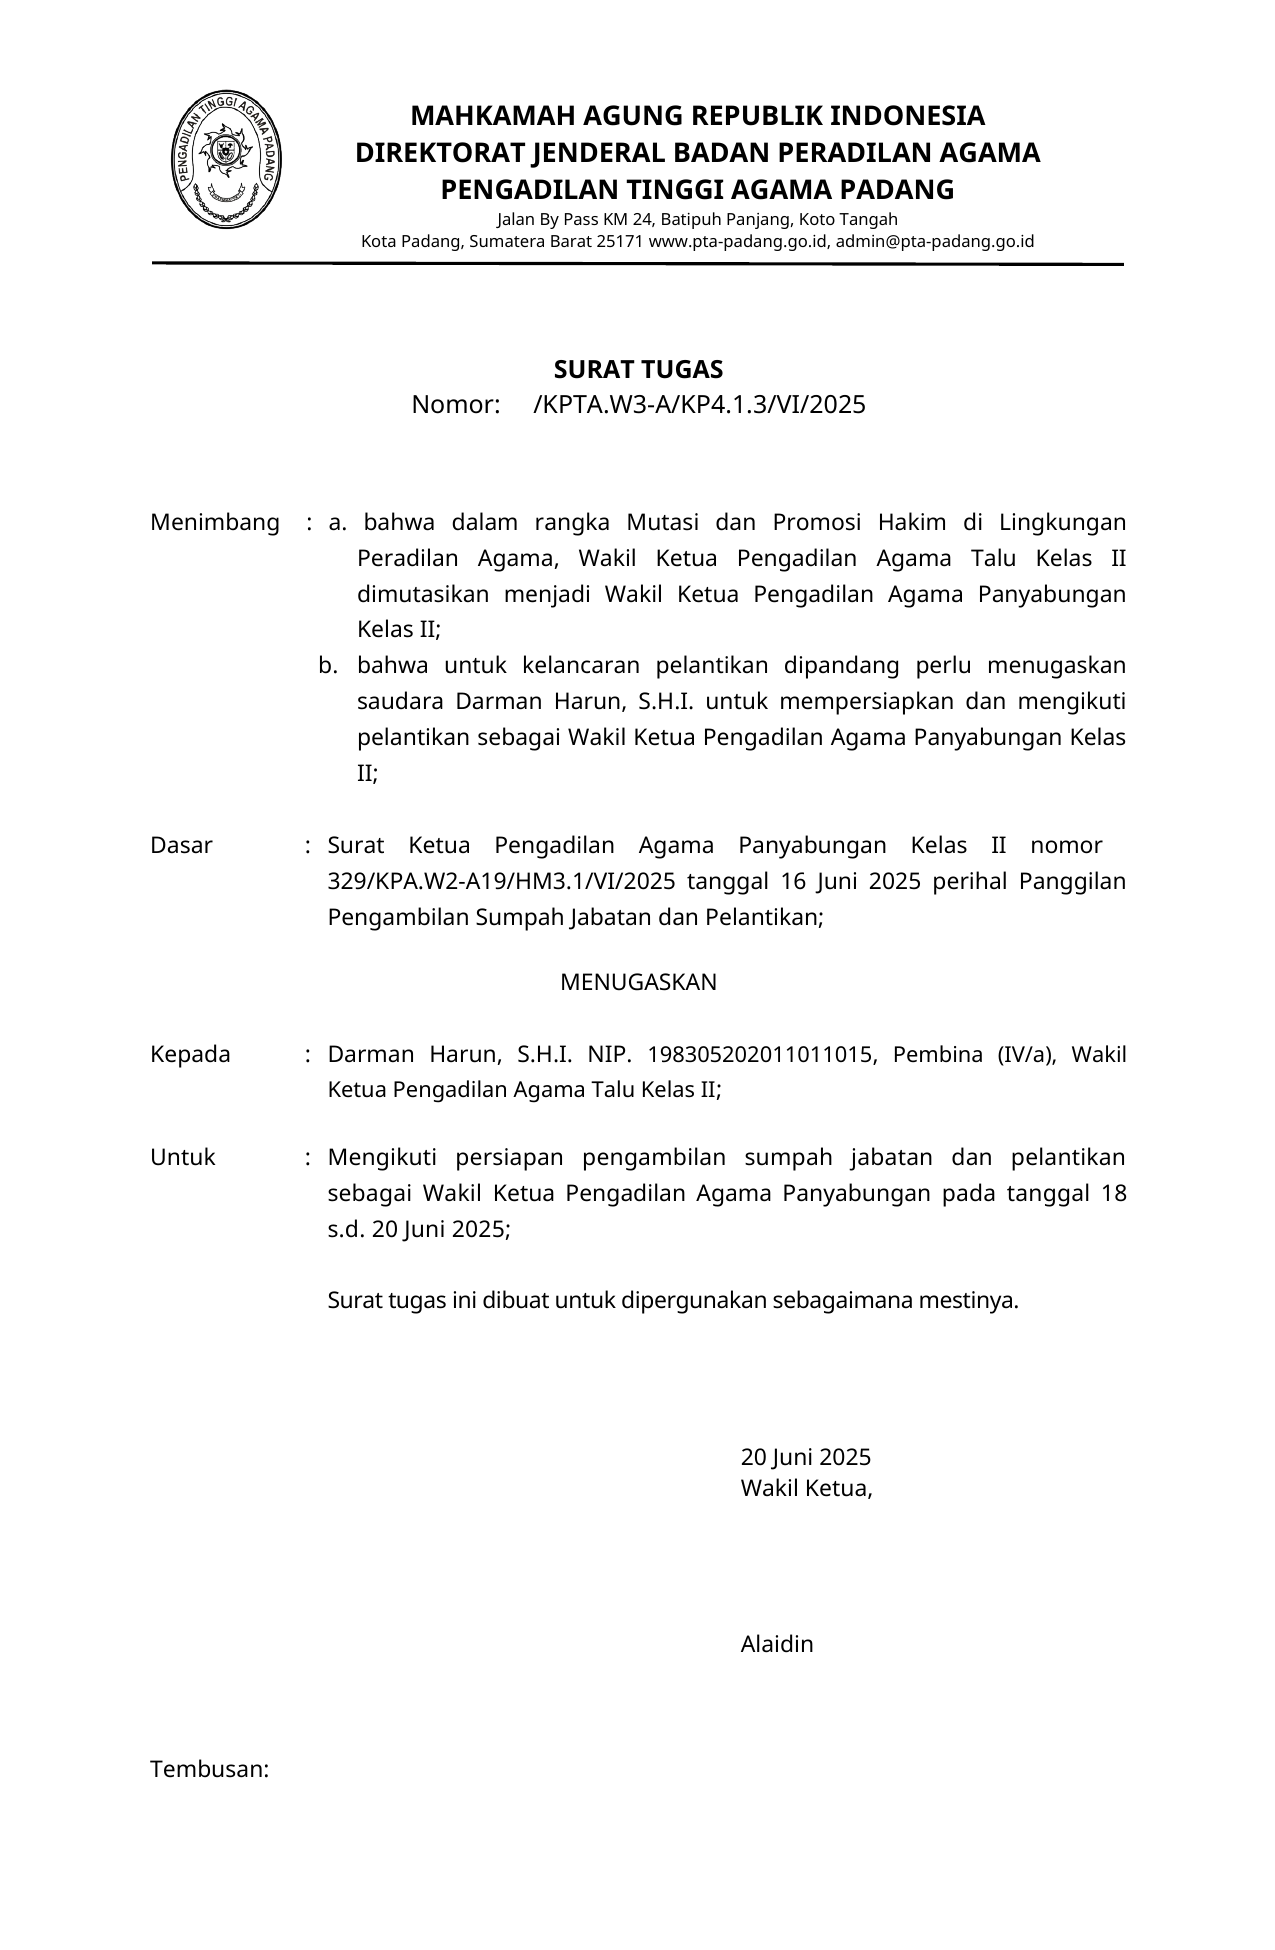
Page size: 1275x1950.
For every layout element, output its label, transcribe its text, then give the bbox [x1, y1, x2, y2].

text Menimbang : a. bahwa dalam rangka Mutasi dan Promosi Hakim di Lingkungan Peradilan Agama, Wakil Ketua Pengadilan Agama Talu Kelas II dimutasikan menjadi Wakil Ketua Pengadilan Agama Panyabungan Kelas II; [150, 506, 1127, 645]
text Wakil Ketua, [696, 1472, 1127, 1503]
text Alaidin [741, 1628, 1127, 1659]
text b. bahwa untuk kelancaran pelantikan dipandang perlu menugaskan saudara Darman Harun, S.H.I. untuk mempersiapkan dan mengikuti pelantikan sebagai Wakil Ketua Pengadilan Agama Panyabungan Kelas II; [150, 649, 1127, 788]
text PENGADILAN TINGGI AGAMA PADANG [283, 170, 1127, 207]
text Surat tugas ini dibuat untuk dipergunakan sebagaimana mestinya. [150, 1284, 1127, 1316]
text Dasar : Surat Ketua Pengadilan Agama Panyabungan Kelas II nomor 329/KРА.W2-A19/HM3.1/VI/2025 tanggal 16 Juni 2025 perihal Panggilan Pengambilan Sumpah Jabatan dan Pelantikan; [150, 829, 1127, 932]
text Tembusan: [150, 1753, 1127, 1784]
text Nomor: /KPTA.W3-A/KP4.1.3/VI/2025 [150, 386, 1127, 420]
text Untuk : Mengikuti persiapan pengambilan sumpah jabatan dan pelantikan sebagai Wakil Ketua Pengadilan Agama Panyabungan pada tanggal 18 s.d. 20 Juni 2025; [150, 1141, 1127, 1244]
text Jalan By Pass KM 24, Batipuh Panjang, Koto Tangah [283, 207, 1127, 230]
text SURAT TUGAS [150, 352, 1127, 386]
text Kepada : Darman Harun, S.H.I. NIP. 198305202011011015, Pembina (IV/a), Wakil Ketua Pengadilan Agama Talu Kelas II; [150, 1037, 1127, 1105]
text MENUGASKAN [150, 966, 1127, 997]
text Kota Padang, Sumatera Barat 25171 www.pta-padang.go.id, admin@pta-padang.go.id [268, 230, 1127, 252]
picture [170, 89, 283, 230]
text MAHKAMAH AGUNG REPUBLIK INDONESIA [283, 96, 1127, 133]
text DIREKTORAT JENDERAL BADAN PERADILAN AGAMA [283, 133, 1127, 170]
text 20 Juni 2025 [741, 1441, 1127, 1472]
